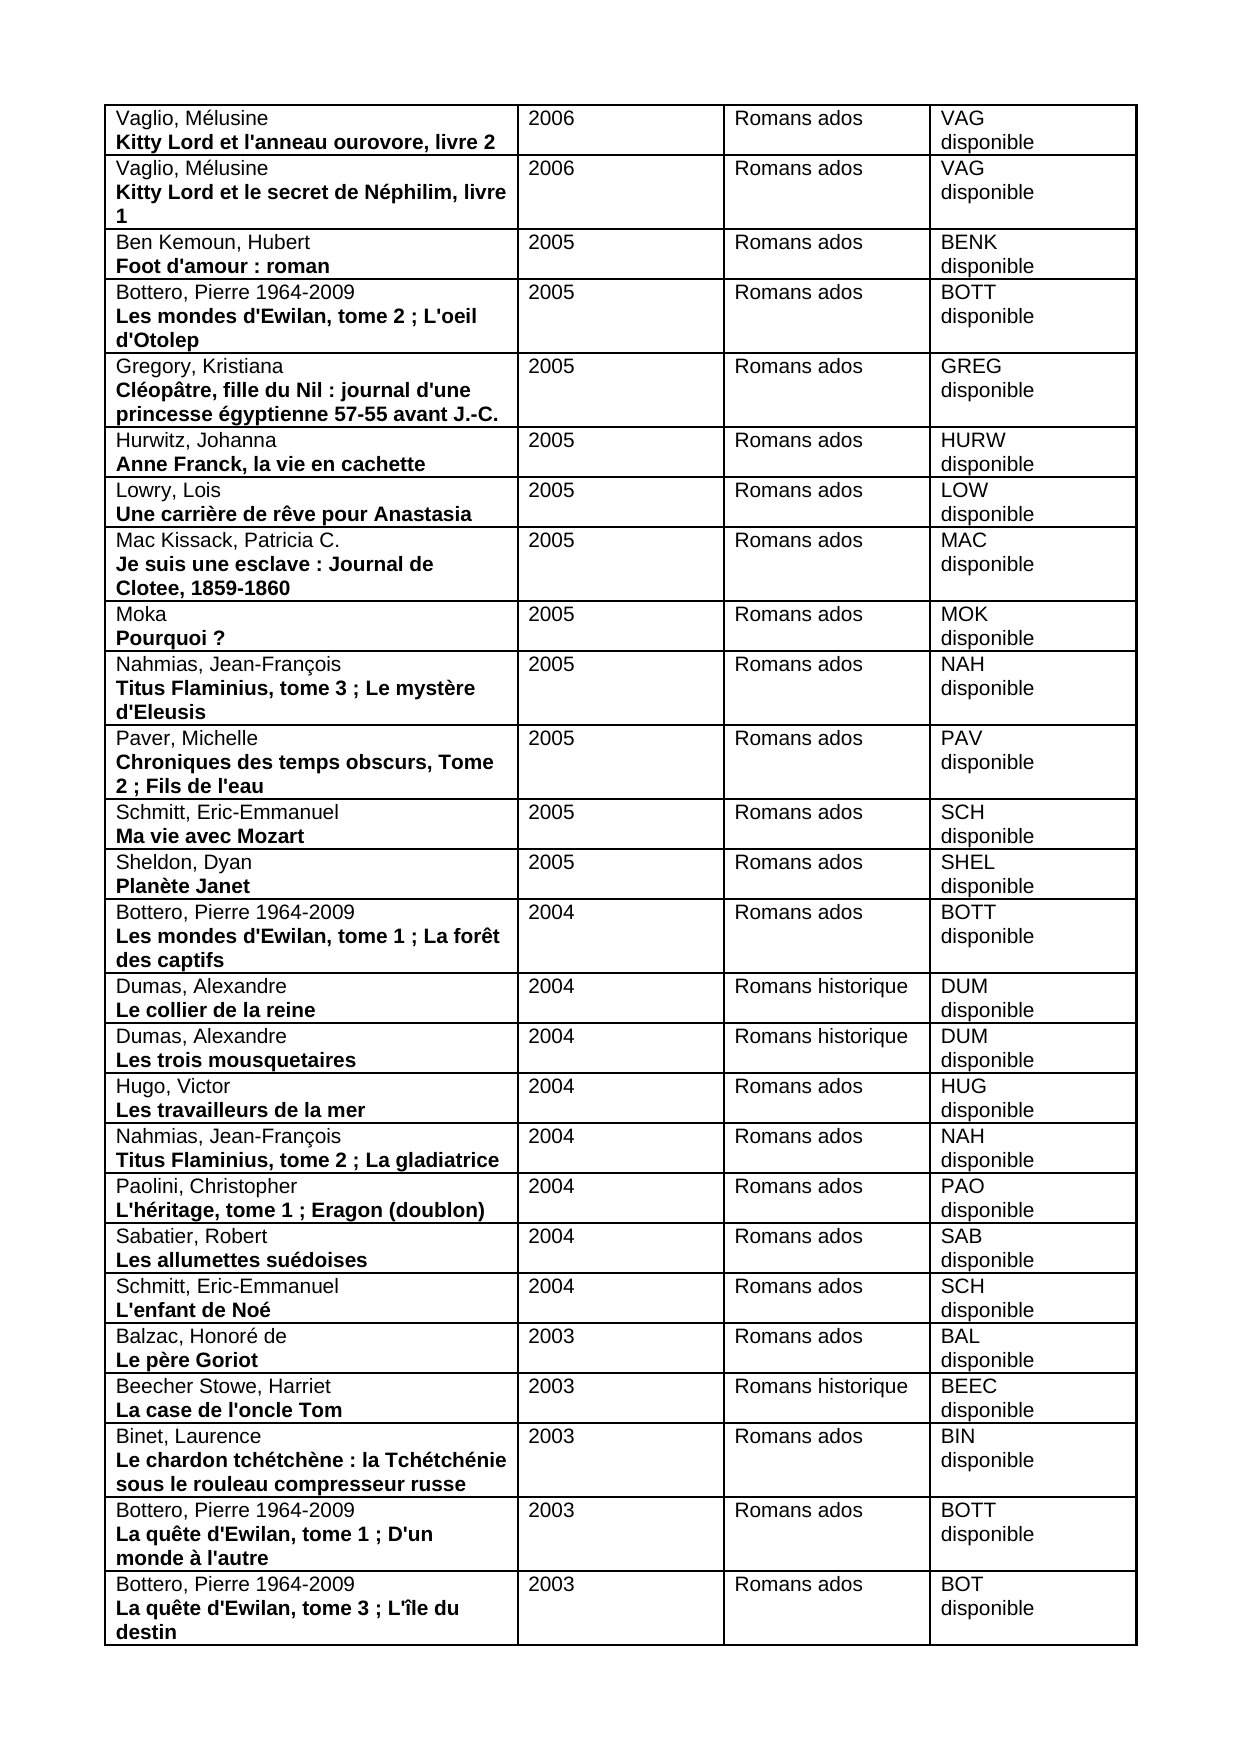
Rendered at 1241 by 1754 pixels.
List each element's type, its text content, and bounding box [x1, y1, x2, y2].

table_cell Sabatier, Robert Les allumettes suédoises [106, 1224, 517, 1272]
table_cell VAG disponible [931, 156, 1135, 228]
table_cell Romans ados [725, 1324, 929, 1372]
table_cell NAH disponible [931, 1124, 1135, 1172]
table_cell Moka Pourquoi ? [106, 602, 517, 650]
table_cell Romans ados [725, 478, 929, 526]
table_cell 2005 [519, 230, 723, 278]
table_cell Romans ados [725, 850, 929, 898]
table_cell Gregory, Kristiana Cléopâtre, fille du Nil : journal d'une princesse égyptienne 57-55 avant J.-C. [106, 354, 517, 426]
table_cell NAH disponible [931, 652, 1135, 724]
table_cell 2005 [519, 800, 723, 848]
table_cell MOK disponible [931, 602, 1135, 650]
table_cell Romans ados [725, 230, 929, 278]
table_cell 2005 [519, 478, 723, 526]
table_cell Schmitt, Eric-Emmanuel L'enfant de Noé [106, 1274, 517, 1322]
table_cell Romans ados [725, 1424, 929, 1496]
table_cell BENK disponible [931, 230, 1135, 278]
table_cell Romans ados [725, 354, 929, 426]
table_cell Bottero, Pierre 1964-2009 Les mondes d'Ewilan, tome 1 ; La forêt des captifs [106, 900, 517, 972]
table_cell 2005 [519, 528, 723, 600]
table_cell Mac Kissack, Patricia C. Je suis une esclave : Journal de Clotee, 1859-1860 [106, 528, 517, 600]
table_cell BEEC disponible [931, 1374, 1135, 1422]
table_cell 2004 [519, 900, 723, 972]
table_cell SHEL disponible [931, 850, 1135, 898]
table_cell 2006 [519, 156, 723, 228]
table_cell Bottero, Pierre 1964-2009 La quête d'Ewilan, tome 1 ; D'un monde à l'autre [106, 1498, 517, 1570]
table_cell LOW disponible [931, 478, 1135, 526]
table_cell Romans ados [725, 602, 929, 650]
table_cell MAC disponible [931, 528, 1135, 600]
table_cell 2005 [519, 602, 723, 650]
table_cell BAL disponible [931, 1324, 1135, 1372]
table_cell 2003 [519, 1374, 723, 1422]
table_cell 2006 [519, 106, 723, 154]
table_cell Romans ados [725, 280, 929, 352]
table_cell Romans ados [725, 428, 929, 476]
table_cell 2004 [519, 974, 723, 1022]
table_cell 2004 [519, 1124, 723, 1172]
table_cell Romans ados [725, 1224, 929, 1272]
table_cell GREG disponible [931, 354, 1135, 426]
table_cell Vaglio, Mélusine Kitty Lord et le secret de Néphilim, livre 1 [106, 156, 517, 228]
table_cell Bottero, Pierre 1964-2009 La quête d'Ewilan, tome 3 ; L'île du destin [106, 1572, 517, 1644]
table_cell Romans ados [725, 1274, 929, 1322]
table_cell Ben Kemoun, Hubert Foot d'amour : roman [106, 230, 517, 278]
table_cell Dumas, Alexandre Les trois mousquetaires [106, 1024, 517, 1072]
table_cell Romans ados [725, 652, 929, 724]
table_cell PAV disponible [931, 726, 1135, 798]
table_cell Romans ados [725, 1124, 929, 1172]
table_cell 2003 [519, 1324, 723, 1372]
table_cell Beecher Stowe, Harriet La case de l'oncle Tom [106, 1374, 517, 1422]
table_cell SAB disponible [931, 1224, 1135, 1272]
table_cell 2005 [519, 850, 723, 898]
table_cell Romans ados [725, 106, 929, 154]
table_cell Paver, Michelle Chroniques des temps obscurs, Tome 2 ; Fils de l'eau [106, 726, 517, 798]
table_cell PAO disponible [931, 1174, 1135, 1222]
table_cell 2005 [519, 280, 723, 352]
table_cell BOTT disponible [931, 900, 1135, 972]
table_cell Vaglio, Mélusine Kitty Lord et l'anneau ourovore, livre 2 [106, 106, 517, 154]
table_cell SCH disponible [931, 800, 1135, 848]
table_cell HURW disponible [931, 428, 1135, 476]
table_cell Sheldon, Dyan Planète Janet [106, 850, 517, 898]
table_cell 2004 [519, 1024, 723, 1072]
table_cell Binet, Laurence Le chardon tchétchène : la Tchétchénie sous le rouleau compresseur russe [106, 1424, 517, 1496]
table_cell Romans historique [725, 1024, 929, 1072]
table_cell 2005 [519, 726, 723, 798]
table_cell 2003 [519, 1572, 723, 1644]
table_cell Romans historique [725, 974, 929, 1022]
table_cell Hugo, Victor Les travailleurs de la mer [106, 1074, 517, 1122]
table_cell Romans historique [725, 1374, 929, 1422]
table_cell DUM disponible [931, 1024, 1135, 1072]
table_cell SCH disponible [931, 1274, 1135, 1322]
table_cell 2003 [519, 1424, 723, 1496]
table_cell 2003 [519, 1498, 723, 1570]
table_cell 2005 [519, 428, 723, 476]
table_cell Romans ados [725, 1174, 929, 1222]
table_cell 2004 [519, 1224, 723, 1272]
table_cell Schmitt, Eric-Emmanuel Ma vie avec Mozart [106, 800, 517, 848]
table_cell 2005 [519, 652, 723, 724]
table_cell Nahmias, Jean-François Titus Flaminius, tome 2 ; La gladiatrice [106, 1124, 517, 1172]
table_cell Romans ados [725, 900, 929, 972]
table_cell Romans ados [725, 800, 929, 848]
table_cell BOTT disponible [931, 280, 1135, 352]
table_cell HUG disponible [931, 1074, 1135, 1122]
table_cell Dumas, Alexandre Le collier de la reine [106, 974, 517, 1022]
table_cell Romans ados [725, 1572, 929, 1644]
table_cell 2004 [519, 1074, 723, 1122]
table_cell Romans ados [725, 726, 929, 798]
table_cell Hurwitz, Johanna Anne Franck, la vie en cachette [106, 428, 517, 476]
table_cell Paolini, Christopher L'héritage, tome 1 ; Eragon (doublon) [106, 1174, 517, 1222]
table_cell 2004 [519, 1174, 723, 1222]
table_cell Romans ados [725, 156, 929, 228]
table_cell Bottero, Pierre 1964-2009 Les mondes d'Ewilan, tome 2 ; L'oeil d'Otolep [106, 280, 517, 352]
table_cell Balzac, Honoré de Le père Goriot [106, 1324, 517, 1372]
table_cell VAG disponible [931, 106, 1135, 154]
table_cell Romans ados [725, 1074, 929, 1122]
table_cell 2005 [519, 354, 723, 426]
table_cell BOT disponible [931, 1572, 1135, 1644]
table_cell BIN disponible [931, 1424, 1135, 1496]
table_cell Lowry, Lois Une carrière de rêve pour Anastasia [106, 478, 517, 526]
table_cell Romans ados [725, 528, 929, 600]
table_cell Nahmias, Jean-François Titus Flaminius, tome 3 ; Le mystère d'Eleusis [106, 652, 517, 724]
table_cell BOTT disponible [931, 1498, 1135, 1570]
table_cell 2004 [519, 1274, 723, 1322]
table_cell Romans ados [725, 1498, 929, 1570]
table_cell DUM disponible [931, 974, 1135, 1022]
